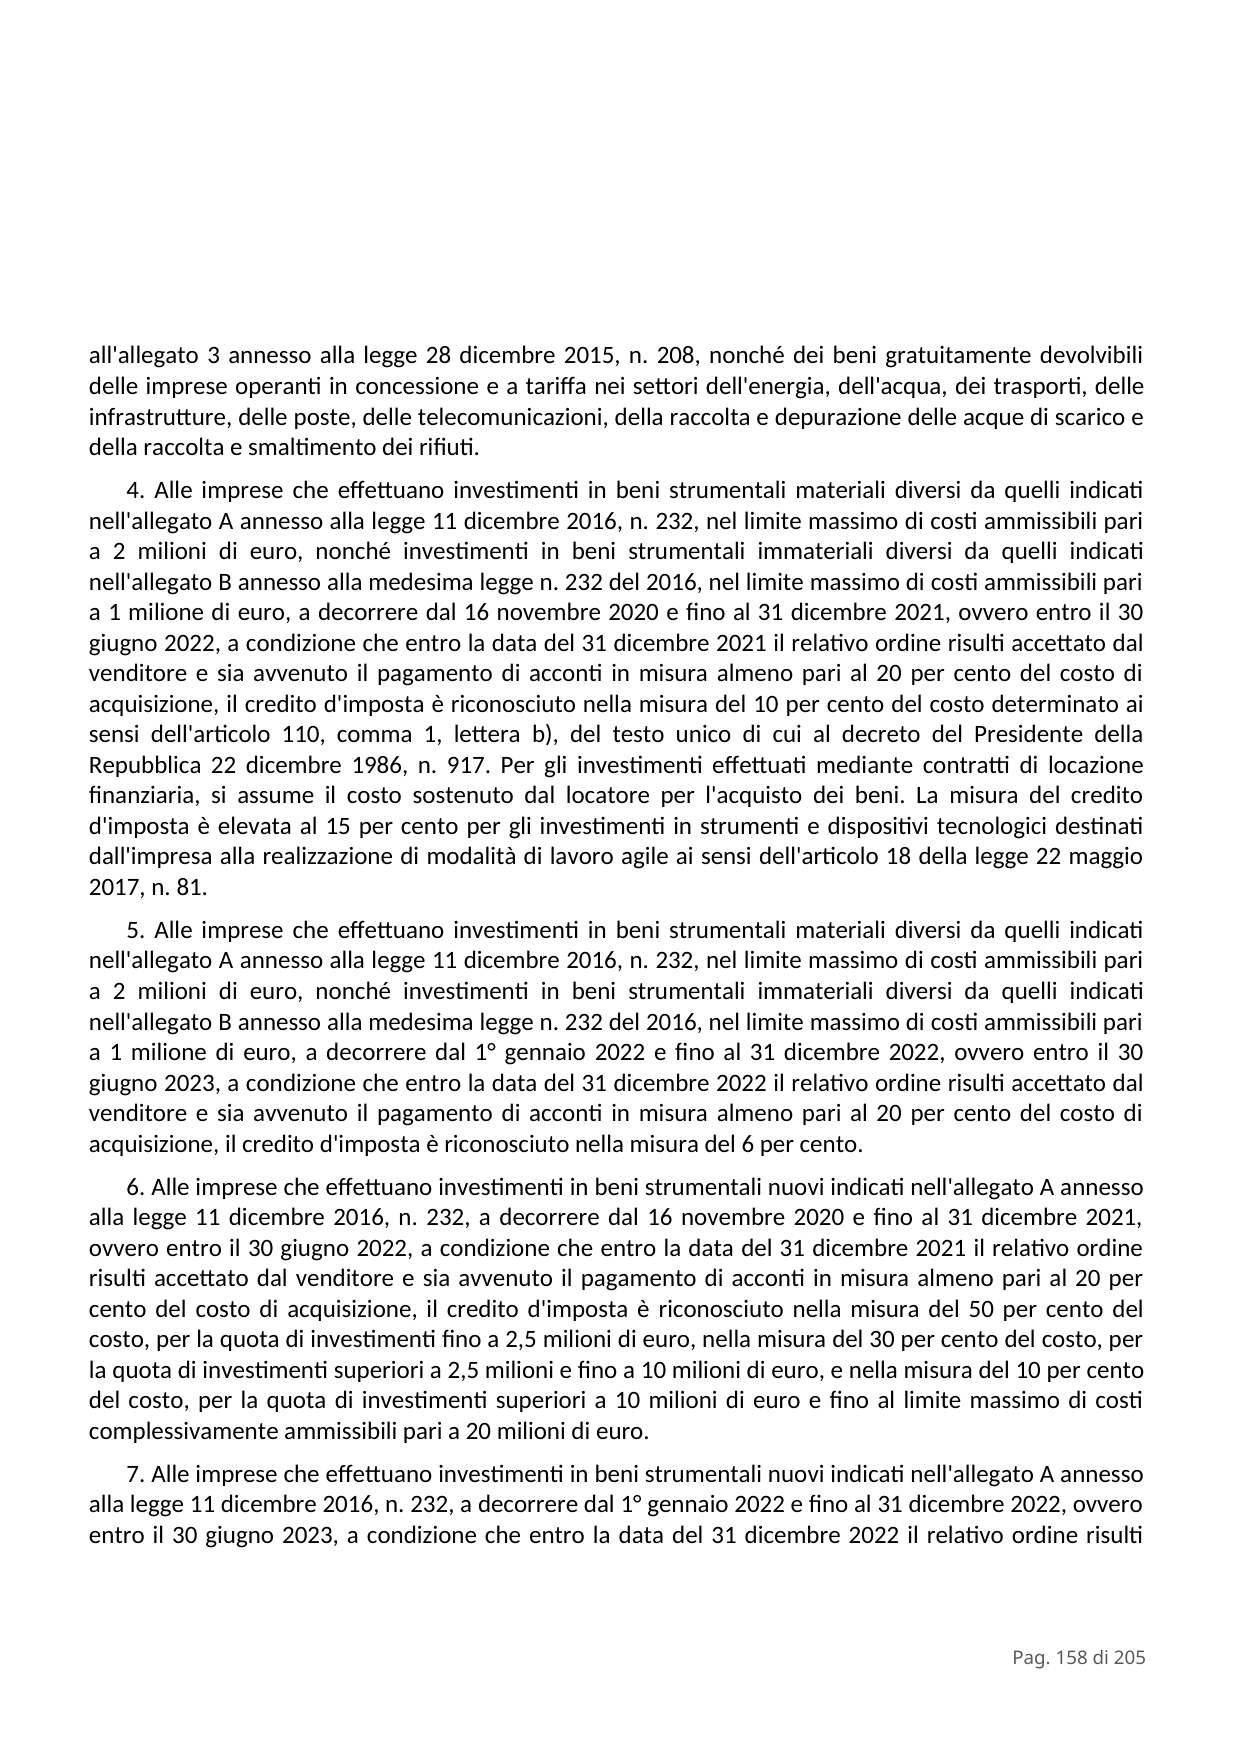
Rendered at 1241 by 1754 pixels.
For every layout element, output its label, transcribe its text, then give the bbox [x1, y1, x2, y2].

text 4. Alle imprese che effettuano investimenti in beni strumentali materiali diversi da quelli indicati nell'allegato A annesso alla legge 11 dicembre 2016, n. 232, nel limite massimo di costi ammissibili pari a 2 milioni di euro, nonché investimenti in beni strumentali immateriali diversi da quelli indicati nell'allegato B annesso alla medesima legge n. 232 del 2016, nel limite massimo di costi ammissibili pari a 1 milione di euro, a decorrere dal 16 novembre 2020 e fino al 31 dicembre 2021, ovvero entro il 30 giugno 2022, a condizione che entro la data del 31 dicembre 2021 il relativo ordine risulti accettato dal venditore e sia avvenuto il pagamento di acconti in misura almeno pari al 20 per cento del costo di acquisizione, il credito d'imposta è riconosciuto nella misura del 10 per cento del costo determinato ai sensi dell'articolo 110, comma 1, lettera b), del testo unico di cui al decreto del Presidente della Repubblica 22 dicembre 1986, n. 917. Per gli investimenti effettuati mediante contratti di locazione finanziaria, si assume il costo sostenuto dal locatore per l'acquisto dei beni. La misura del credito d'imposta è elevata al 15 per cento per gli investimenti in strumenti e dispositivi tecnologici destinati dall'impresa alla realizzazione di modalità di lavoro agile ai sensi dell'articolo 18 della legge 22 maggio 2017, n. 81. [89, 474, 1146, 902]
text 5. Alle imprese che effettuano investimenti in beni strumentali materiali diversi da quelli indicati nell'allegato A annesso alla legge 11 dicembre 2016, n. 232, nel limite massimo di costi ammissibili pari a 2 milioni di euro, nonché investimenti in beni strumentali immateriali diversi da quelli indicati nell'allegato B annesso alla medesima legge n. 232 del 2016, nel limite massimo di costi ammissibili pari a 1 milione di euro, a decorrere dal 1° gennaio 2022 e fino al 31 dicembre 2022, ovvero entro il 30 giugno 2023, a condizione che entro la data del 31 dicembre 2022 il relativo ordine risulti accettato dal venditore e sia avvenuto il pagamento di acconti in misura almeno pari al 20 per cento del costo di acquisizione, il credito d'imposta è riconosciuto nella misura del 6 per cento. [89, 914, 1146, 1158]
text 6. Alle imprese che effettuano investimenti in beni strumentali nuovi indicati nell'allegato A annesso alla legge 11 dicembre 2016, n. 232, a decorrere dal 16 novembre 2020 e fino al 31 dicembre 2021, ovvero entro il 30 giugno 2022, a condizione che entro la data del 31 dicembre 2021 il relativo ordine risulti accettato dal venditore e sia avvenuto il pagamento di acconti in misura almeno pari al 20 per cento del costo di acquisizione, il credito d'imposta è riconosciuto nella misura del 50 per cento del costo, per la quota di investimenti fino a 2,5 milioni di euro, nella misura del 30 per cento del costo, per la quota di investimenti superiori a 2,5 milioni e fino a 10 milioni di euro, e nella misura del 10 per cento del costo, per la quota di investimenti superiori a 10 milioni di euro e fino al limite massimo di costi complessivamente ammissibili pari a 20 milioni di euro. [89, 1171, 1146, 1445]
